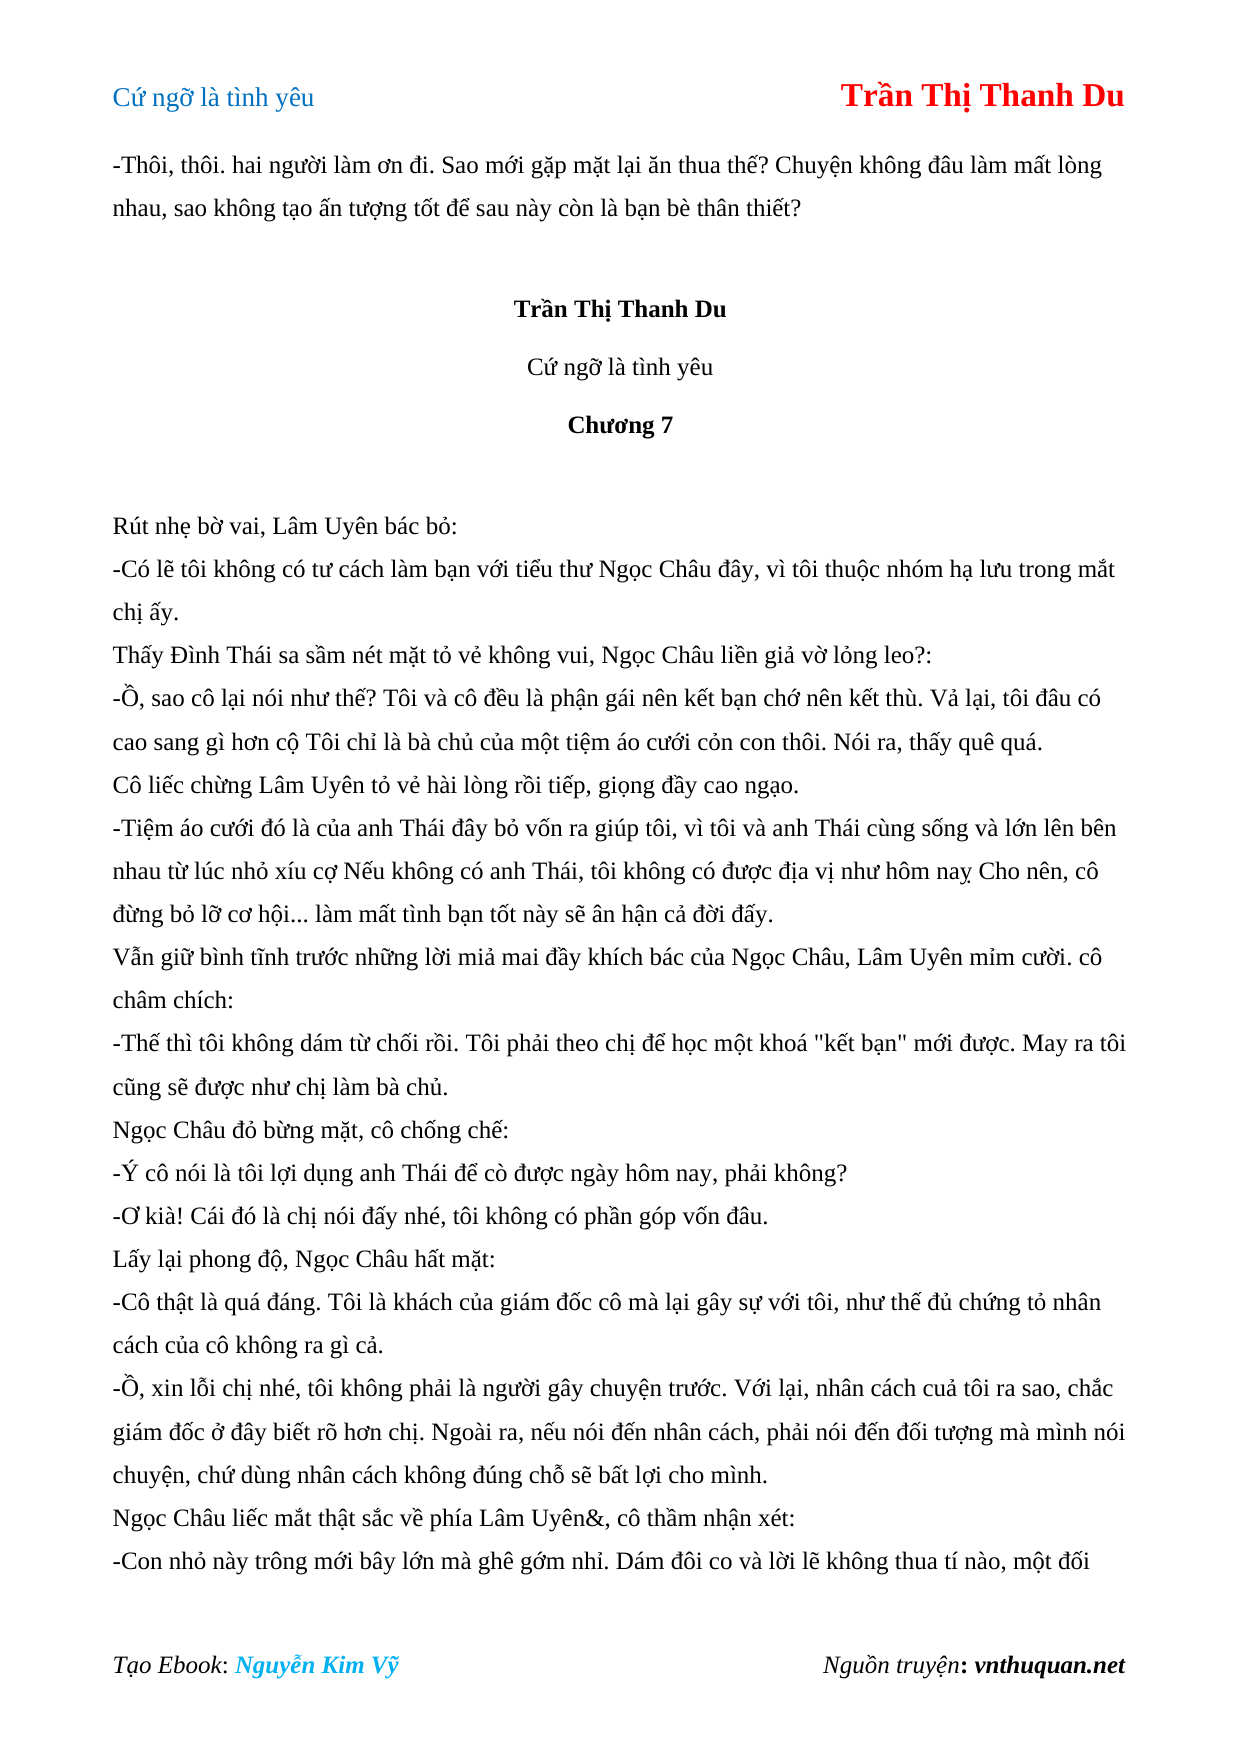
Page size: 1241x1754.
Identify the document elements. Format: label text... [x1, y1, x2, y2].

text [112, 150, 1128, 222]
text Cứ ngỡ là tình yêu [112, 352, 1128, 381]
text Trần Thị Thanh Du [112, 294, 1128, 323]
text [112, 468, 1128, 1575]
text Chương 7 [112, 410, 1128, 439]
